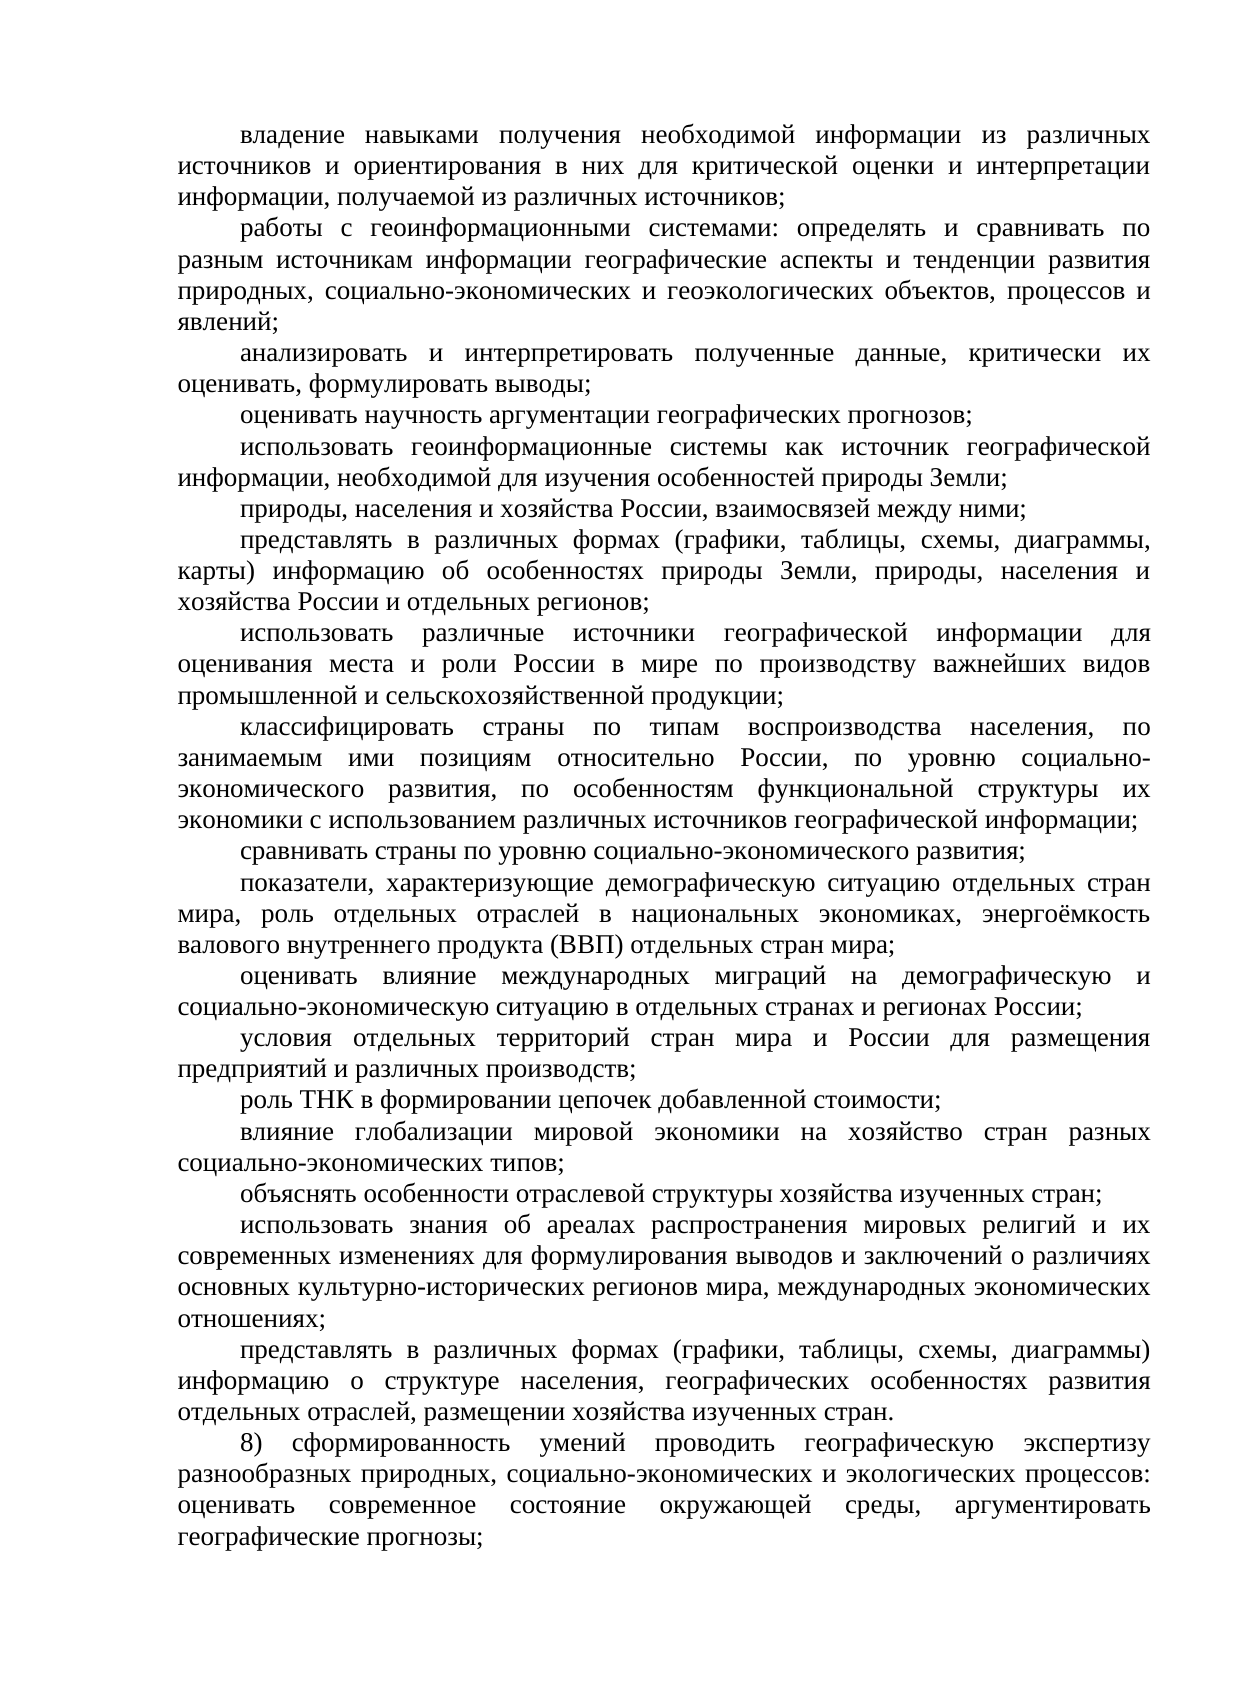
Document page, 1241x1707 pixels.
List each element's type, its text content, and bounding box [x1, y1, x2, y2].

text работы с геоинформационными системами: определять и сравнивать по разным источникам информации географические аспекты и тенденции развития природных, социально-экономических и геоэкологических объектов, процессов и явлений; [177, 212, 1152, 336]
text объяснять особенности отраслевой структуры хозяйства изученных стран; [177, 1177, 1152, 1208]
text сравнивать страны по уровню социально-экономического развития; [177, 834, 1152, 866]
text оценивать научность аргументации географических прогнозов; [177, 398, 1152, 429]
text влияние глобализации мировой экономики на хозяйство стран разных социально-экономических типов; [177, 1115, 1152, 1177]
text представлять в различных формах (графики, таблицы, схемы, диаграммы, карты) информацию об особенностях природы Земли, природы, населения и хозяйства России и отдельных регионов; [177, 523, 1152, 616]
text анализировать и интерпретировать полученные данные, критически их оценивать, формулировать выводы; [177, 336, 1152, 398]
text роль ТНК в формировании цепочек добавленной стоимости; [177, 1084, 1152, 1115]
text показатели, характеризующие демографическую ситуацию отдельных стран мира, роль отдельных отраслей в национальных экономиках, энергоёмкость валового внутреннего продукта (ВВП) отдельных стран мира; [177, 866, 1152, 959]
text природы, населения и хозяйства России, взаимосвязей между ними; [177, 492, 1152, 523]
text классифицировать страны по типам воспроизводства населения, по занимаемым ими позициям относительно России, по уровню социально-экономического развития, по особенностям функциональной структуры их экономики с использованием различных источников географической информации; [177, 710, 1152, 834]
text владение навыками получения необходимой информации из различных источников и ориентирования в них для критической оценки и интерпретации информации, получаемой из различных источников; [177, 118, 1152, 212]
text условия отдельных территорий стран мира и России для размещения предприятий и различных производств; [177, 1021, 1152, 1084]
text использовать знания об ареалах распространения мировых религий и их современных изменениях для формулирования выводов и заключений о различиях основных культурно-исторических регионов мира, международных экономических отношениях; [177, 1208, 1152, 1333]
text оценивать влияние международных миграций на демографическую и социально-экономическую ситуацию в отдельных странах и регионах России; [177, 959, 1152, 1021]
text 8) сформированность умений проводить географическую экспертизу разнообразных природных, социально-экономических и экологических процессов: оценивать современное состояние окружающей среды, аргументировать географические прогнозы; [177, 1426, 1152, 1551]
text использовать различные источники географической информации для оценивания места и роли России в мире по производству важнейших видов промышленной и сельскохозяйственной продукции; [177, 616, 1152, 710]
text использовать геоинформационные системы как источник географической информации, необходимой для изучения особенностей природы Земли; [177, 429, 1152, 492]
text представлять в различных формах (графики, таблицы, схемы, диаграммы) информацию о структуре населения, географических особенностях развития отдельных отраслей, размещении хозяйства изученных стран. [177, 1333, 1152, 1426]
